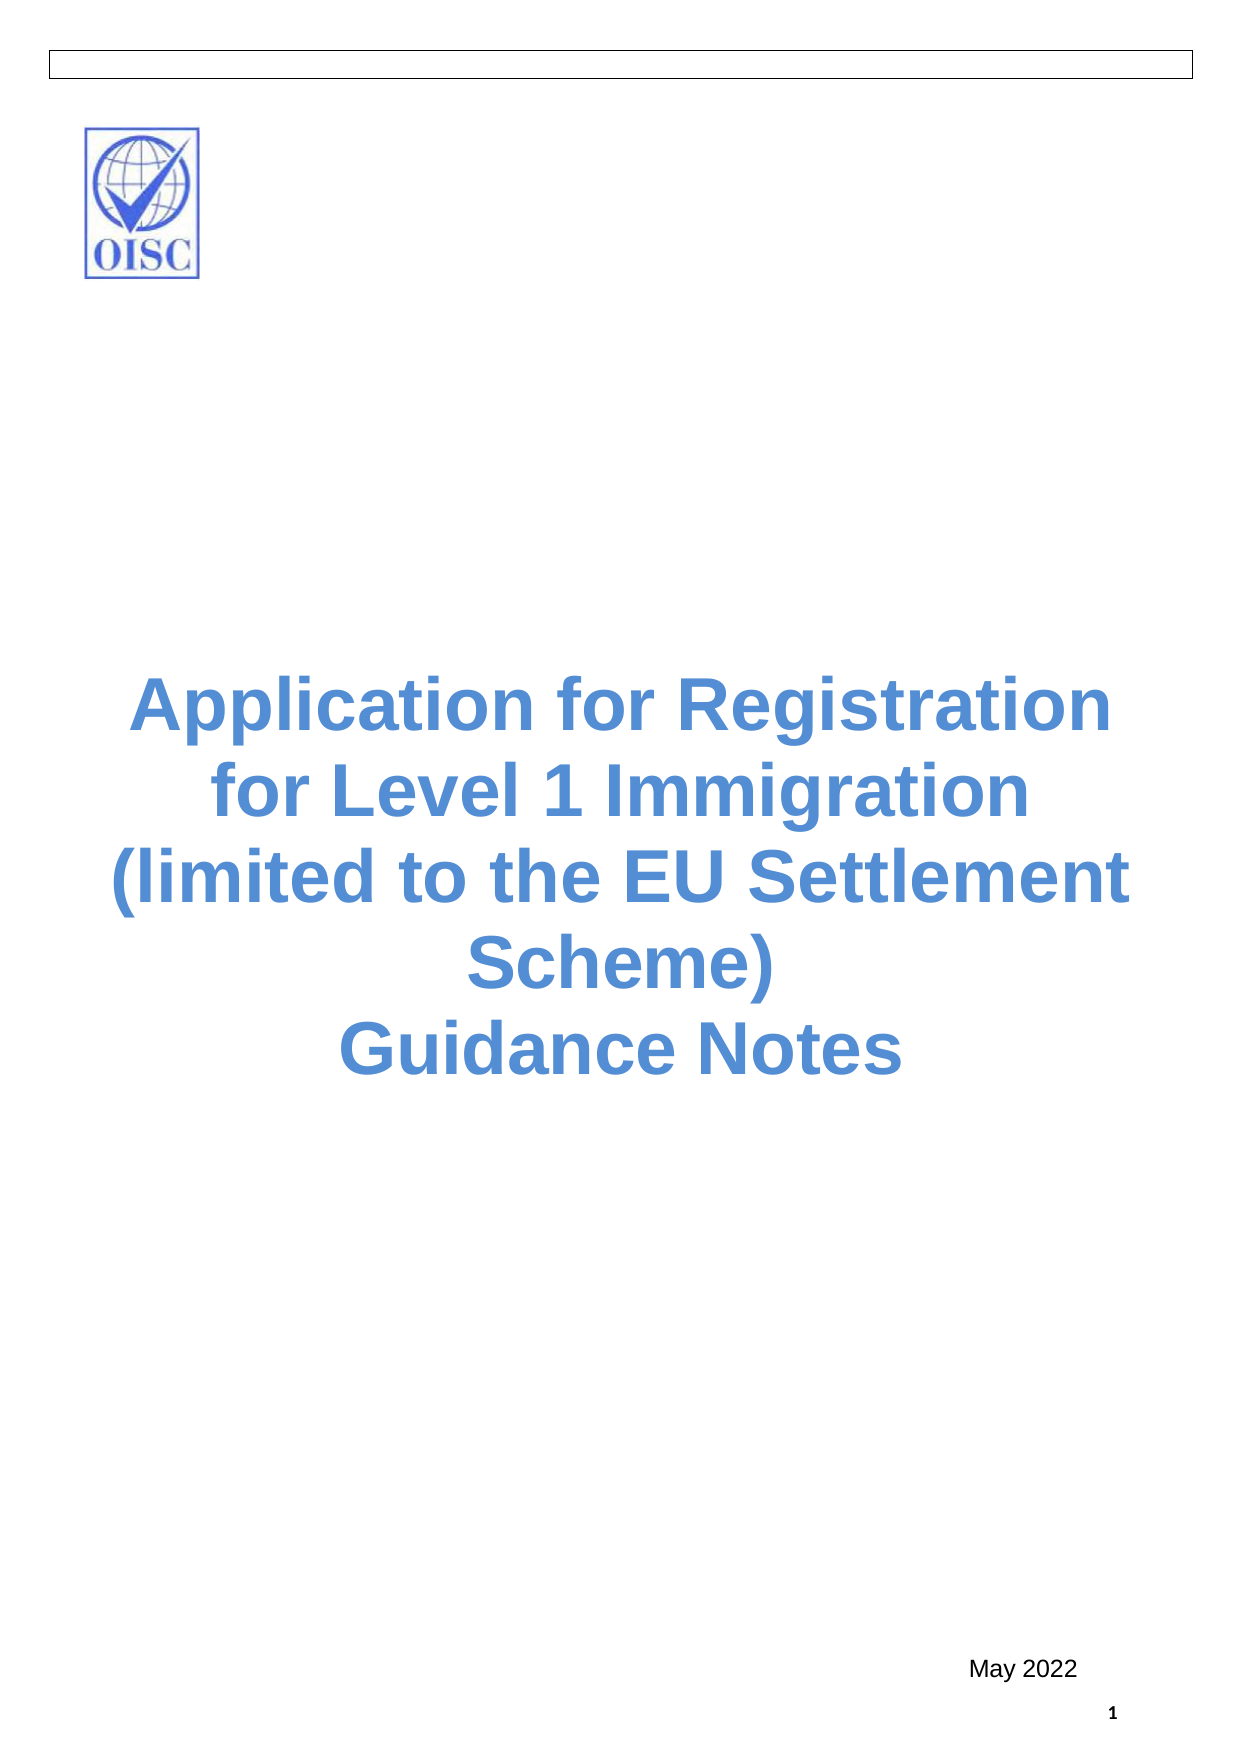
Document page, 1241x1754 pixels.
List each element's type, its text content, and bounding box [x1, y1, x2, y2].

text 1 [1107, 1702, 1192, 1724]
text (limited to the EU Settlement [61, 833, 1181, 920]
text May 2022 [968, 1654, 1181, 1683]
text Guidance Notes [61, 1006, 1181, 1092]
text for Level 1 Immigration [61, 747, 1181, 833]
text Application for Registration [61, 661, 1181, 747]
text Scheme) [61, 920, 1181, 1006]
picture [83, 125, 200, 281]
